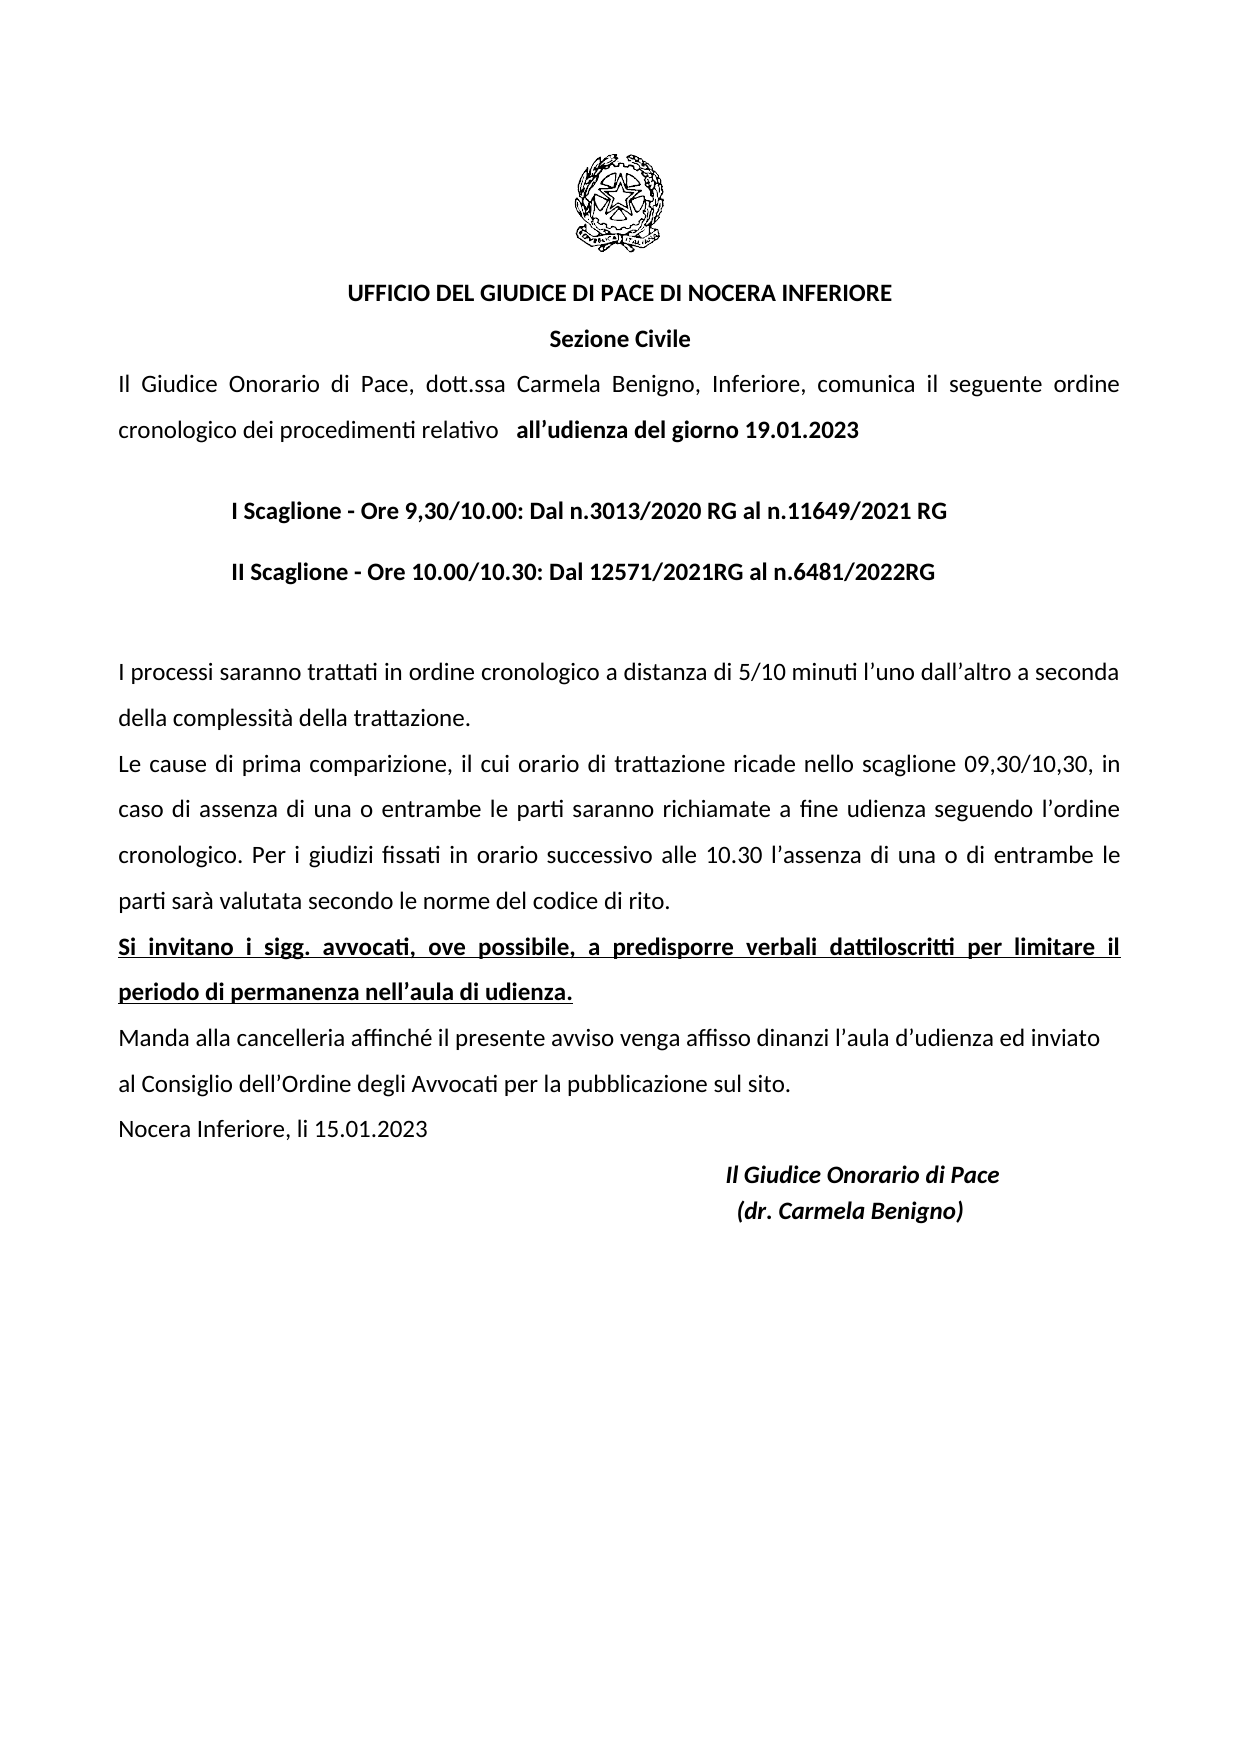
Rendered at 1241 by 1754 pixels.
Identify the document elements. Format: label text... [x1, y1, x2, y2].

text Nocera Inferiore, li 15.01.2023 [118, 1114, 1122, 1144]
text I processi saranno trattati in ordine cronologico a distanza di 5/10 minuti l’uno dall’altro a seconda della complessità della trattazione. [118, 656, 1122, 733]
text Le cause di prima comparizione, il cui orario di trattazione ricade nello scaglione 09,30/10,30, in caso di assenza di una o entrambe le parti saranno richiamate a fine udienza seguendo l’ordine cronologico. Per i giudizi fissati in orario successivo alle 10.30 l’assenza di una o di entrambe le parti sarà valutata secondo le norme del codice di rito. [118, 748, 1122, 916]
text (dr. Carmela Benigno) [118, 1195, 1122, 1225]
text Il Giudice Onorario di Pace, dott.ssa Carmela Benigno, Inferiore, comunica il seguente ordine cronologico dei procedimenti relativo all’udienza del giorno 19.01.2023 [118, 369, 1122, 445]
text II Scaglione - Ore 10.00/10.30: Dal 12571/2021RG al n.6481/2022RG [118, 556, 1122, 587]
text Sezione Civile [118, 323, 1122, 353]
text Si invitano i sigg. avvocati, ove possibile, a predisporre verbali dattiloscritti per limitare il periodo di permanenza nell’aula di udienza. [118, 931, 1122, 1007]
text Manda alla cancelleria affinché il presente avviso venga affisso dinanzi l’aula d’udienza ed inviato [118, 1022, 1122, 1053]
text al Consiglio dell’Ordine degli Avvocati per la pubblicazione sul sito. [118, 1068, 1122, 1098]
text I Scaglione - Ore 9,30/10.00: Dal n.3013/2020 RG al n.11649/2021 RG [118, 495, 1122, 526]
text Il Giudice Onorario di Pace [118, 1159, 1122, 1190]
text UFFICIO DEL GIUDICE DI PACE DI NOCERA INFERIORE [118, 277, 1122, 308]
